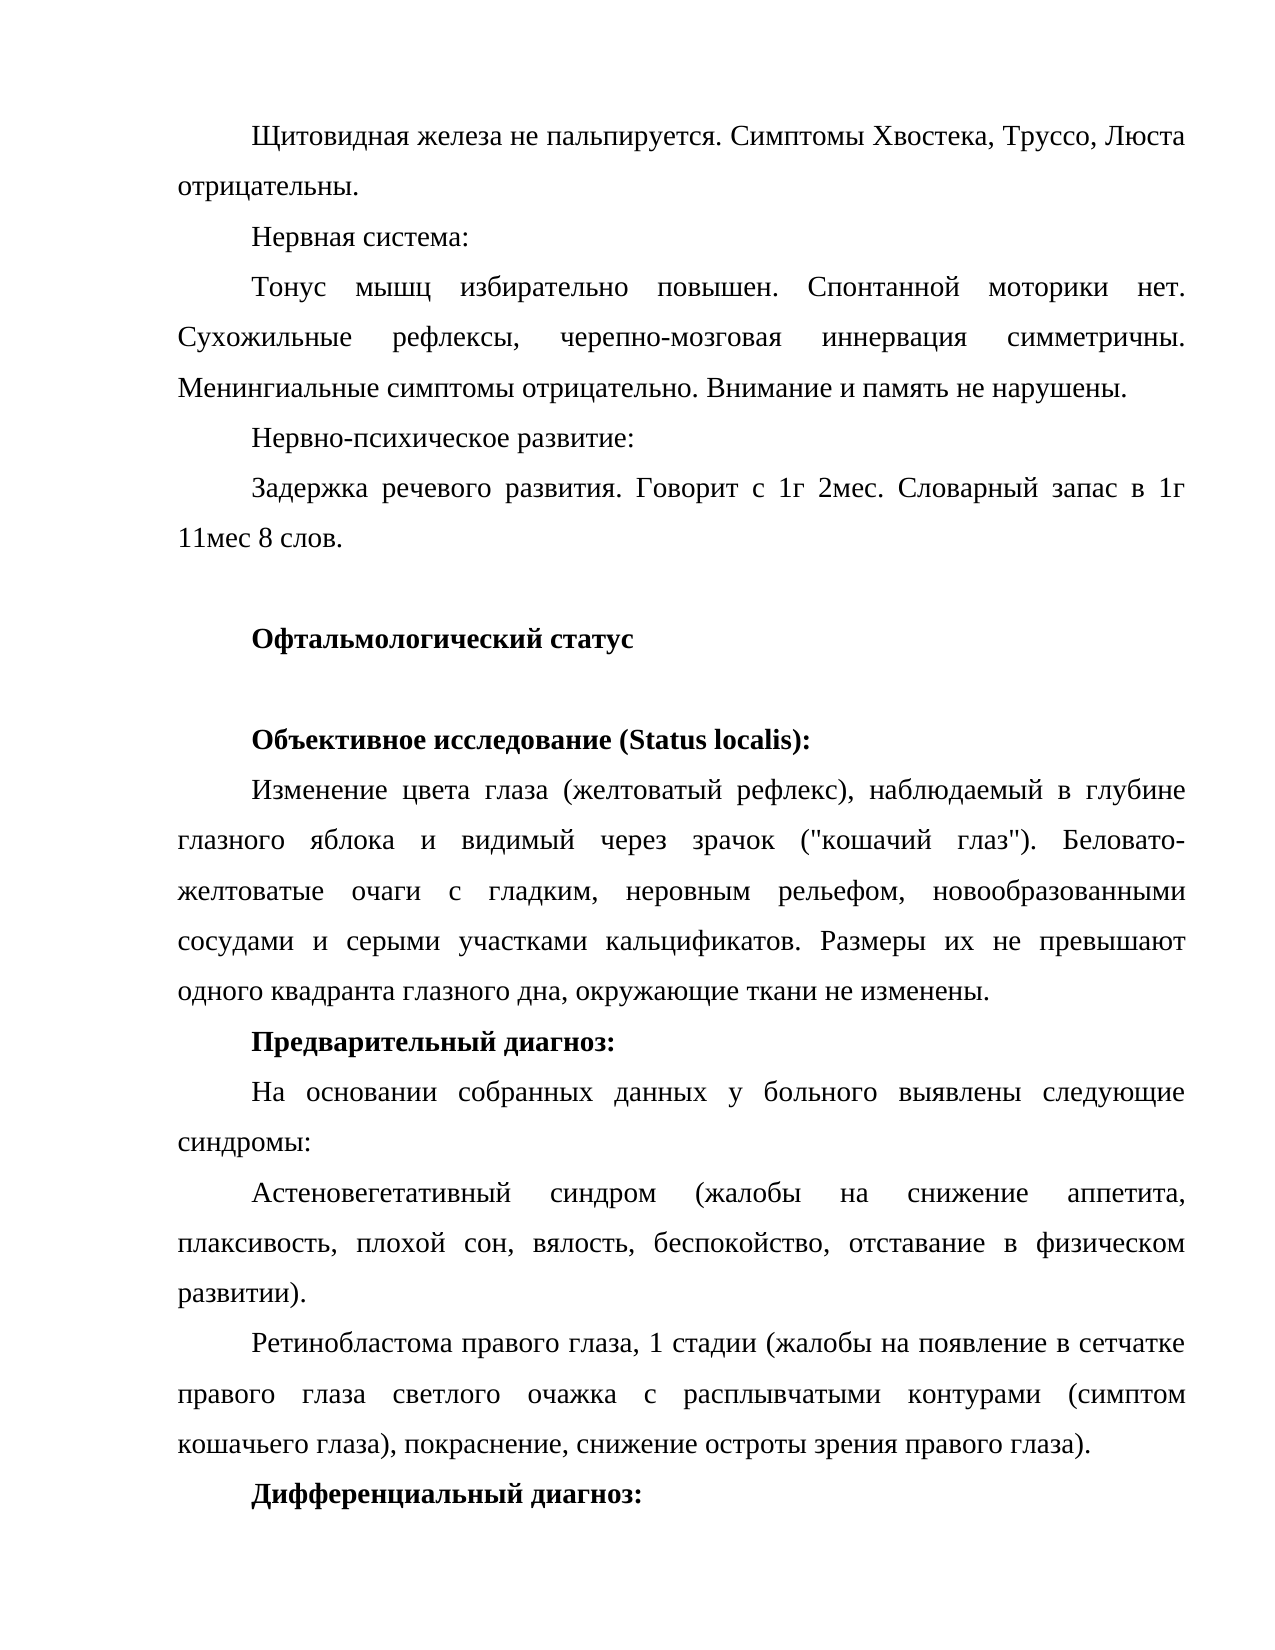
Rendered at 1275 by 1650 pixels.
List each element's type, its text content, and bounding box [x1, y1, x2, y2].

text Дифференциальный диагноз: [177, 1477, 1186, 1510]
text Объективное исследование (Status localis): [177, 722, 1186, 755]
text На основании собранных данных у больного выявлены следующие синдромы: [177, 1074, 1186, 1158]
text Щитовидная железа не пальпируется. Симптомы Хвостека, Труссо, Люста отрицательны. [177, 118, 1186, 202]
text Нервно-психическое развитие: [177, 420, 1186, 453]
text Ретинобластома правого глаза, 1 стадии (жалобы на появление в сетчатке правого глаза светлого очажка с расплывчатыми контурами (симптом кошачьего глаза), покраснение, снижение остроты зрения правого глаза). [177, 1326, 1186, 1460]
text Астеновегетативный синдром (жалобы на снижение аппетита, плаксивость, плохой сон, вялость, беспокойство, отставание в физическом развитии). [177, 1175, 1186, 1309]
text Тонус мышц избирательно повышен. Спонтанной моторики нет. Сухожильные рефлексы, черепно-мозговая иннервация симметричны. Менингиальные симптомы отрицательно. Внимание и память не нарушены. [177, 269, 1186, 403]
text Предварительный диагноз: [177, 1024, 1186, 1057]
text Задержка речевого развития. Говорит с 1г 2мес. Словарный запас в 1г 11мес 8 слов. [177, 470, 1186, 554]
text Нервная система: [177, 219, 1186, 252]
text Изменение цвета глаза (желтоватый рефлекс), наблюдаемый в глубине глазного яблока и видимый через зрачок ("кошачий глаз"). Беловато-желтоватые очаги с гладким, неровным рельефом, новообразованными сосудами и серыми участками кальцификатов. Размеры их не превышают одного квадранта глазного дна, окружающие ткани не изменены. [177, 772, 1186, 1007]
text Офтальмологический статус [177, 621, 1186, 655]
